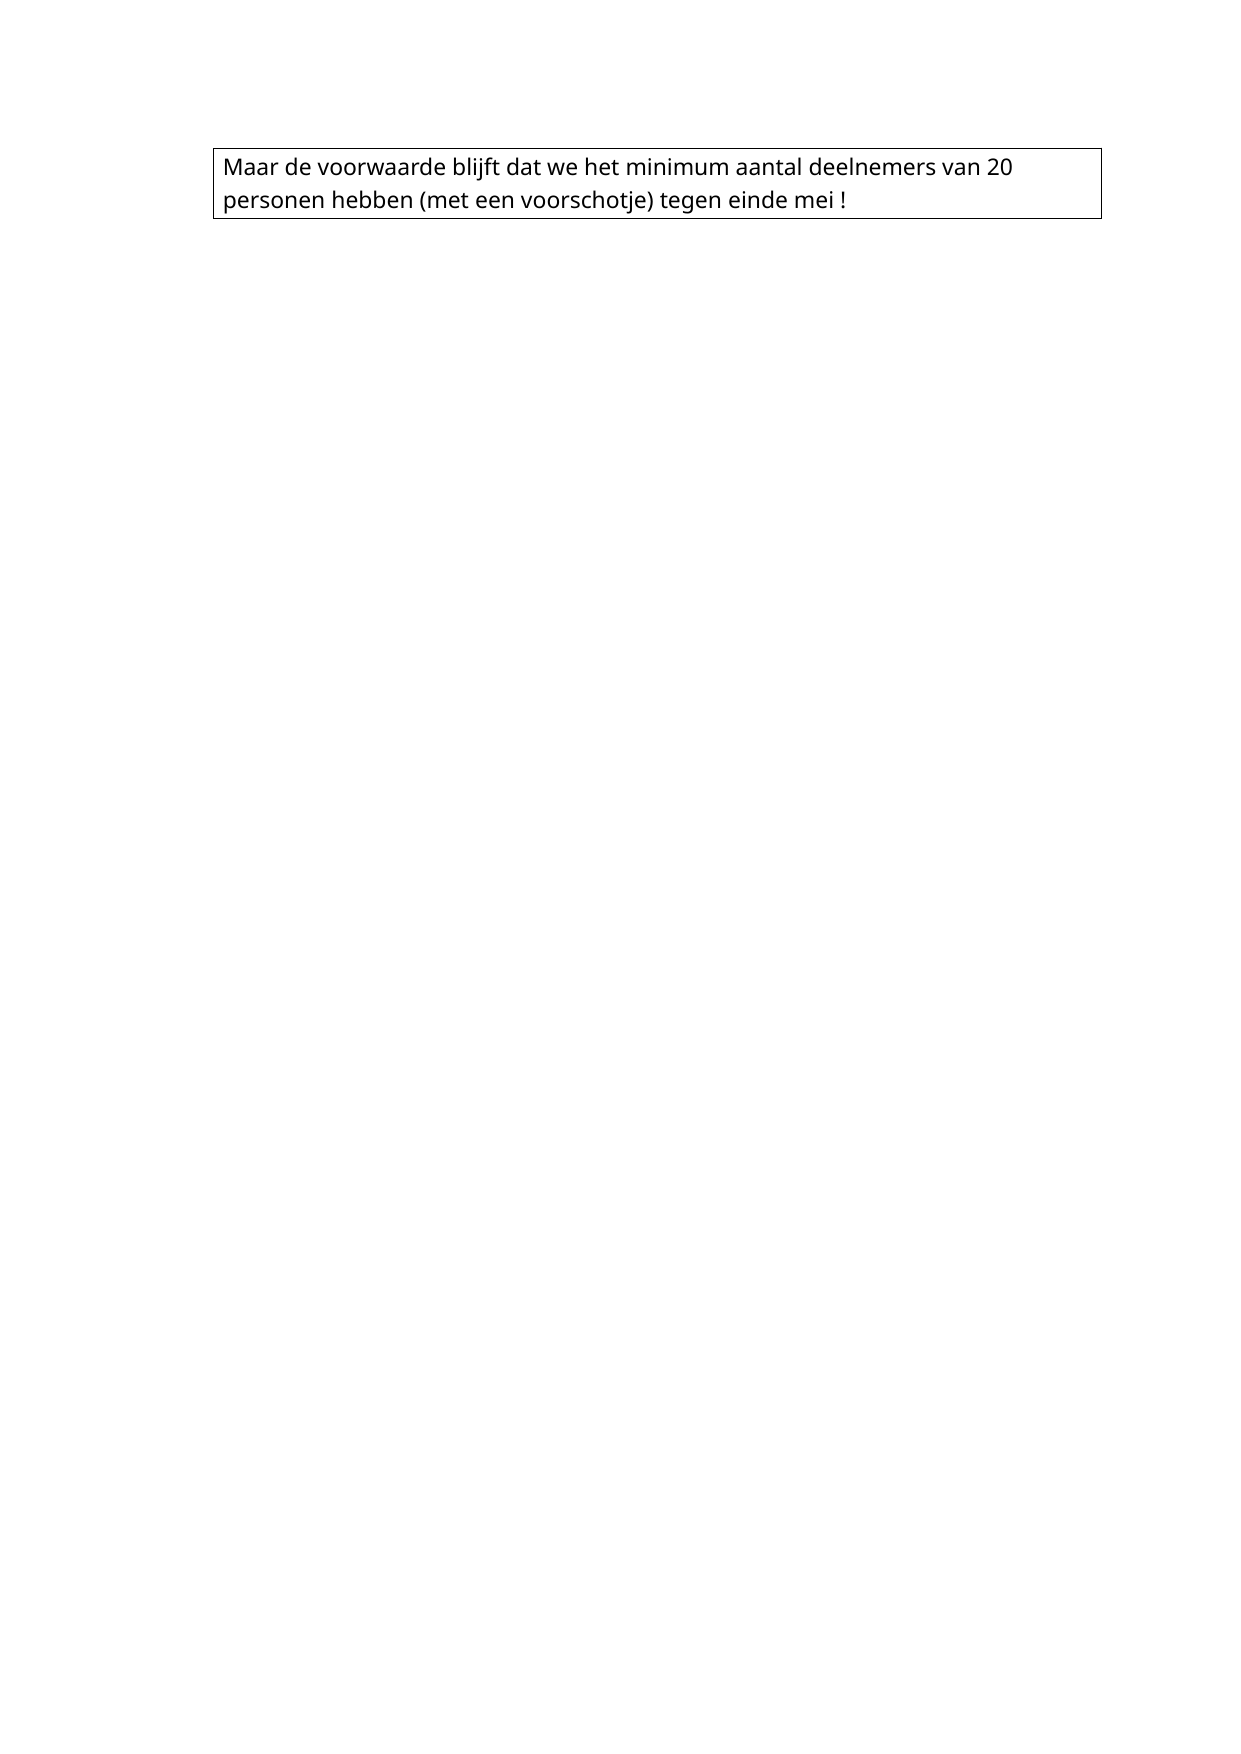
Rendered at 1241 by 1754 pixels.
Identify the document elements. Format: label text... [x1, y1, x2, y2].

text Maar de voorwaarde blijft dat we het minimum aantal deelnemers van 20 personen hebben (met een voorschotje) tegen einde mei ! [214, 149, 1101, 218]
